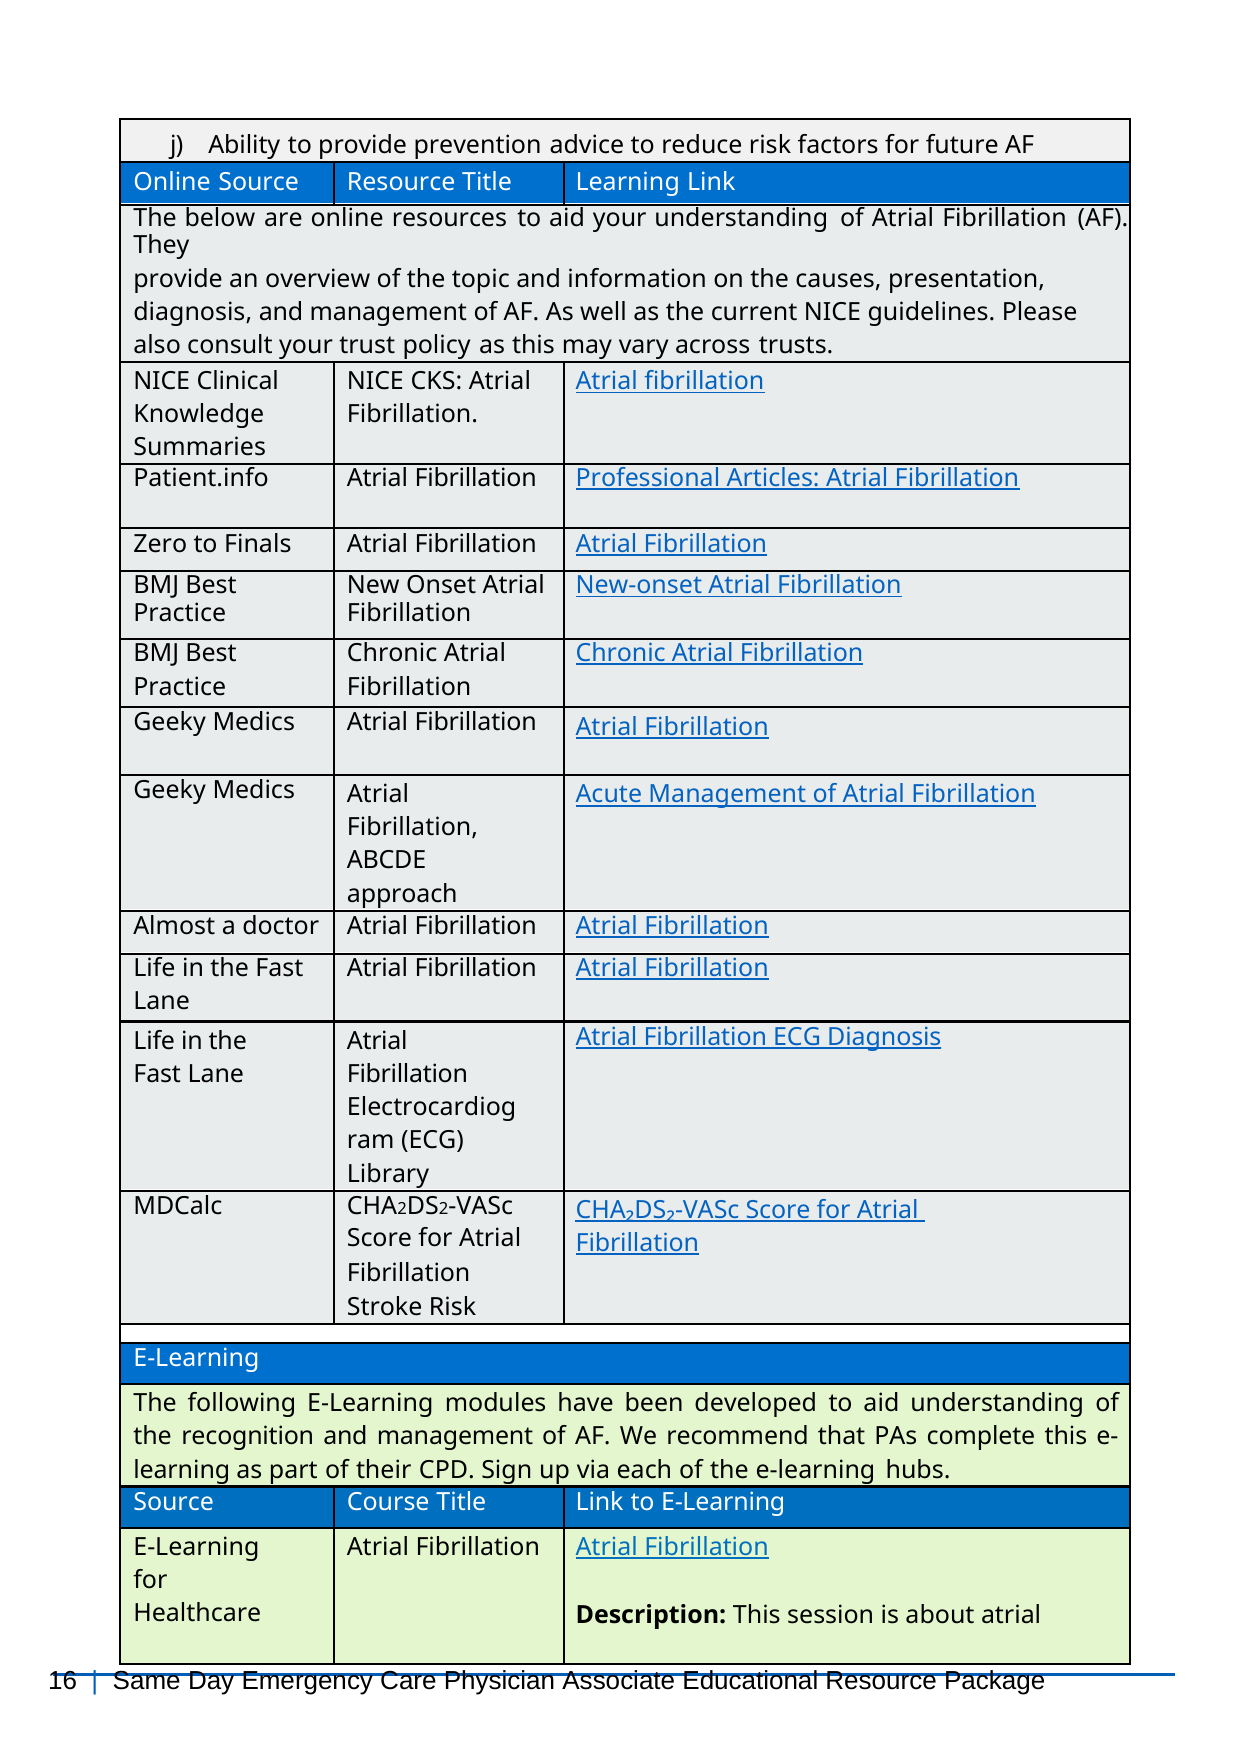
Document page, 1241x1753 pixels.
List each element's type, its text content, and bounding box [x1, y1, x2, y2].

table_cell The following E-Learning modules have been developed to aid understanding of the recognition and management of AF. We recommend that PAs complete this e-learning as part of their CPD. Sign up via each of the e-learning hubs. [121, 1385, 1129, 1485]
table_cell Atrial Fibrillation [335, 955, 563, 1020]
table_cell Learning Link [565, 163, 1129, 203]
table_cell Atrial Fibrillation [565, 529, 1129, 570]
table_cell Chronic Atrial Fibrillation [335, 640, 563, 706]
table_cell Geeky Medics [121, 708, 333, 774]
table_cell Resource Title [335, 163, 563, 203]
table_cell The below are online resources to aid your understanding of Atrial Fibrillation (AF). They provide an overview of the topic and information on the causes, presentation, diagnosis, and management of AF. As well as the current NICE guidelines. Please also consult your trust policy as this may vary across trusts. [121, 206, 1129, 361]
table_cell MDCalc [121, 1192, 333, 1323]
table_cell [121, 120, 1129, 161]
table_cell Atrial Fibrillation [565, 955, 1129, 1020]
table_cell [565, 1529, 1129, 1663]
table_cell BMJ Best Practice [121, 640, 333, 706]
table_cell E-Learning [121, 1344, 1129, 1383]
table_cell Atrial Fibrillation [335, 1529, 563, 1663]
table_cell Life in the Fast Lane [121, 1023, 333, 1189]
table_cell Atrial Fibrillation [335, 708, 563, 774]
table_cell Zero to Finals [121, 529, 333, 570]
table_cell Atrial fibrillation [565, 363, 1129, 463]
table_cell Atrial Fibrillation ECG Diagnosis [565, 1023, 1129, 1189]
table_cell Source [121, 1488, 333, 1527]
table_cell Life in the Fast Lane [121, 955, 333, 1020]
table_cell Atrial Fibrillation [335, 465, 563, 527]
table_cell BMJ Best Practice [121, 572, 333, 638]
table_cell Acute Management of Atrial Fibrillation [565, 776, 1129, 909]
table_cell [121, 1325, 1129, 1342]
table_cell CHA₂DS₂-VASc Score for Atrial Fibrillation [565, 1192, 1129, 1323]
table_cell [121, 1529, 333, 1663]
table_cell New-onset Atrial Fibrillation [565, 572, 1129, 638]
table_cell Geeky Medics [121, 776, 333, 909]
table_cell Atrial Fibrillation Electrocardiogram (ECG) Library [335, 1023, 563, 1189]
table_cell CHA2DS2-VASc Score for Atrial Fibrillation Stroke Risk [335, 1192, 563, 1323]
table_cell Patient.info [121, 465, 333, 527]
table_cell Atrial Fibrillation, ABCDE approach [335, 776, 563, 909]
table_cell Atrial Fibrillation [565, 912, 1129, 952]
table_cell Online Source [121, 163, 333, 203]
table_cell Link to E-Learning [565, 1488, 1129, 1527]
table_cell Chronic Atrial Fibrillation [565, 640, 1129, 706]
table_cell Atrial Fibrillation [335, 912, 563, 952]
table_cell Almost a doctor [121, 912, 333, 952]
table_cell NICE Clinical Knowledge Summaries [121, 363, 333, 463]
table_cell Atrial Fibrillation [335, 529, 563, 570]
table_cell NICE CKS: Atrial Fibrillation. [335, 363, 563, 463]
table_cell Course Title [335, 1488, 563, 1527]
table_cell New Onset Atrial Fibrillation [335, 572, 563, 638]
table_cell Atrial Fibrillation [565, 708, 1129, 774]
table_cell Professional Articles: Atrial Fibrillation [565, 465, 1129, 527]
